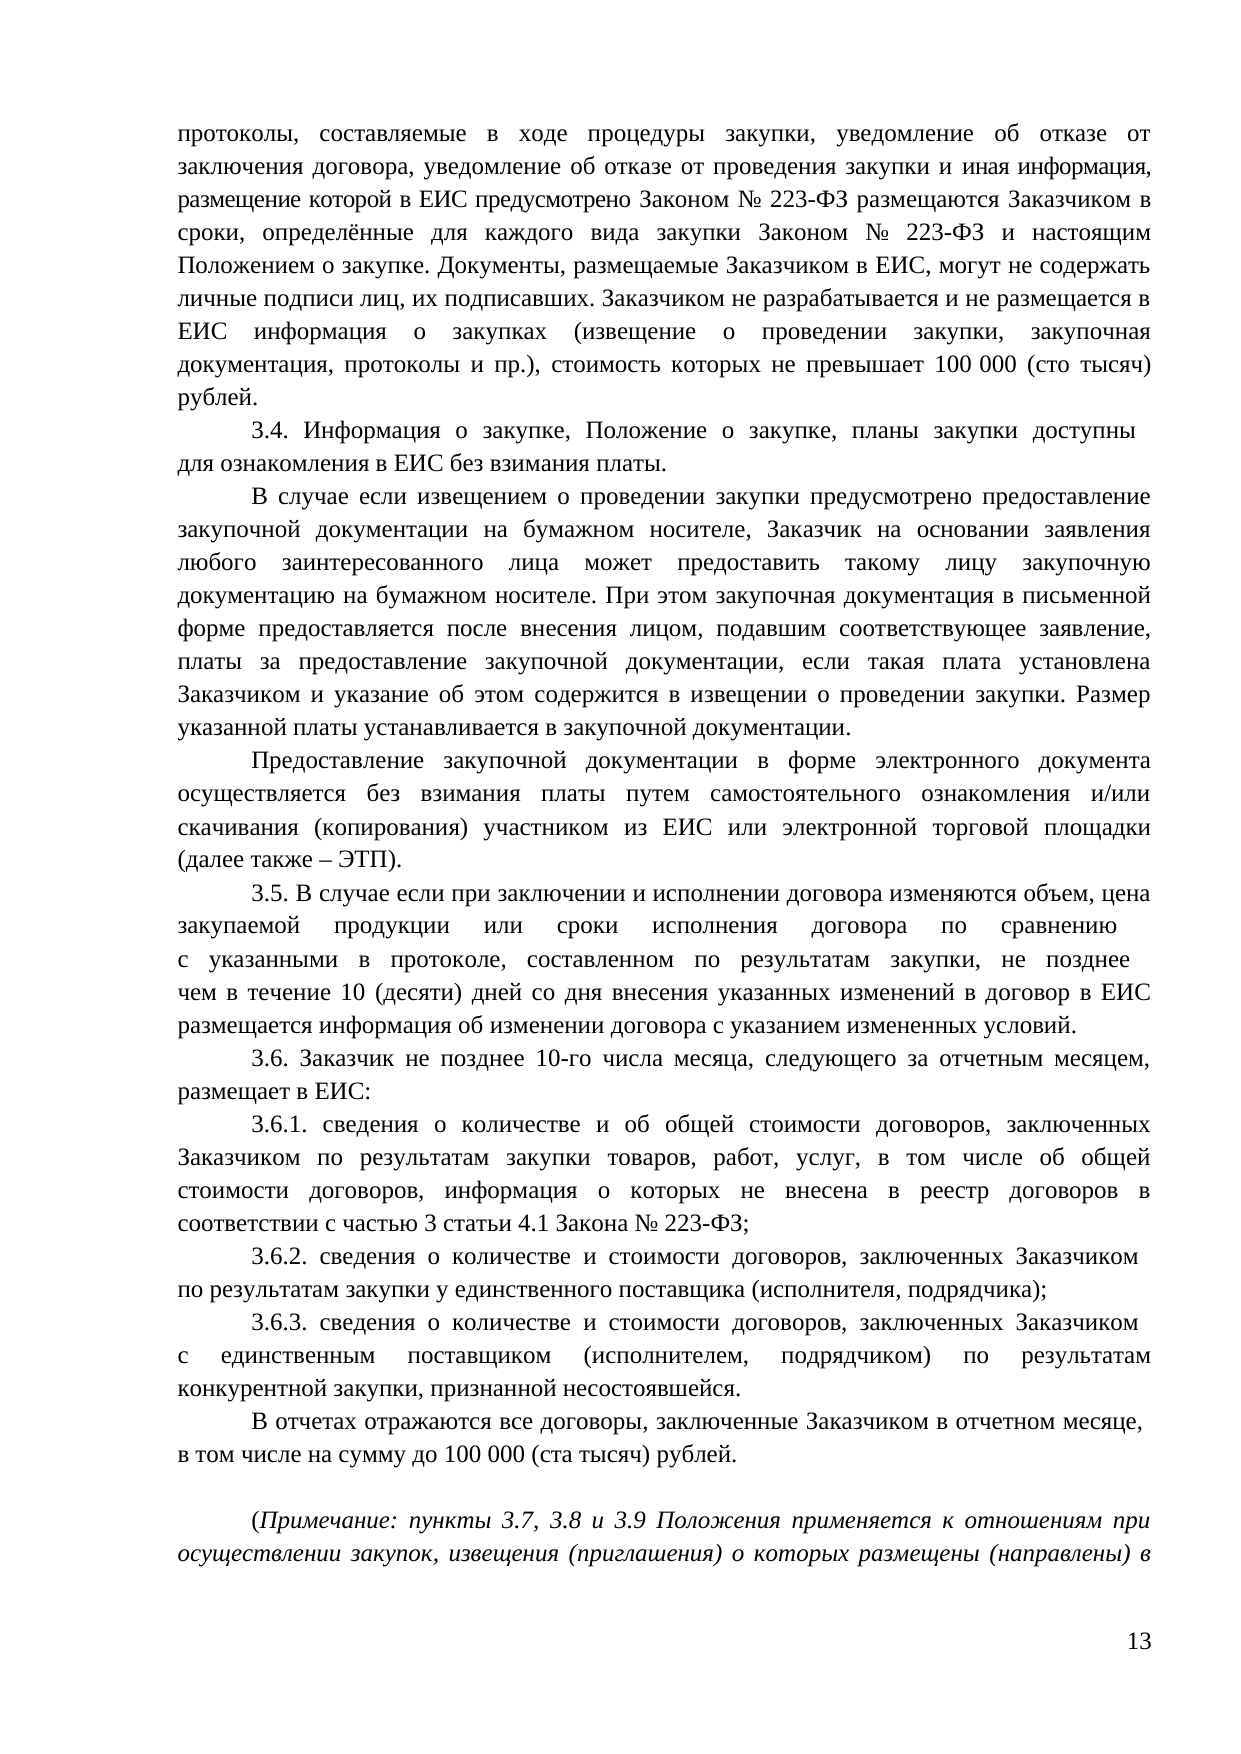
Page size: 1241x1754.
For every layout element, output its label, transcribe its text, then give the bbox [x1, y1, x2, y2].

text 3.6.1. сведения о количестве и об общей стоимости договоров, заключенных Заказчиком по результатам закупки товаров, работ, услуг, в том числе об общей стоимости договоров, информация о которых не внесена в реестр договоров в соответствии с частью 3 статьи 4.1 Закона № 223-ФЗ; [177, 1109, 1152, 1237]
text 3.4. Информация о закупке, Положение о закупке, планы закупки доступны для ознакомления в ЕИС без взимания платы. [177, 415, 1152, 477]
text 3.6.3. сведения о количестве и стоимости договоров, заключенных Заказчиком с единственным поставщиком (исполнителем, подрядчиком) по результатам конкурентной закупки, признанной несостоявшейся. [177, 1307, 1152, 1402]
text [177, 118, 1152, 411]
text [177, 1505, 1152, 1567]
text 3.5. В случае если при заключении и исполнении договора изменяются объем, цена закупаемой продукции или сроки исполнения договора по сравнению с указанными в протоколе, составленном по результатам закупки, не позднее чем в течение 10 (десяти) дней со дня внесения указанных изменений в договор в ЕИС размещается информация об изменении договора с указанием измененных условий. [177, 878, 1152, 1038]
text 3.6. Заказчик не позднее 10-го числа месяца, следующего за отчетным месяцем, размещает в ЕИС: [177, 1043, 1152, 1104]
text В случае если извещением о проведении закупки предусмотрено предоставление закупочной документации на бумажном носителе, Заказчик на основании заявления любого заинтересованного лица может предоставить такому лицу закупочную документацию на бумажном носителе. При этом закупочная документация в письменной форме предоставляется после внесения лицом, подавшим соответствующее заявление, платы за предоставление закупочной документации, если такая плата установлена Заказчиком и указание об этом содержится в извещении о проведении закупки. Размер указанной платы устанавливается в закупочной документации. [177, 481, 1152, 741]
text Предоставление закупочной документации в форме электронного документа осуществляется без взимания платы путем самостоятельного ознакомления и/или скачивания (копирования) участником из ЕИС или электронной торговой площадки (далее также – ЭТП). [177, 746, 1152, 873]
text В отчетах отражаются все договоры, заключенные Заказчиком в отчетном месяце, в том числе на сумму до 100 000 (ста тысяч) рублей. [177, 1406, 1152, 1468]
text 3.6.2. сведения о количестве и стоимости договоров, заключенных Заказчиком по результатам закупки у единственного поставщика (исполнителя, подрядчика); [177, 1241, 1152, 1303]
